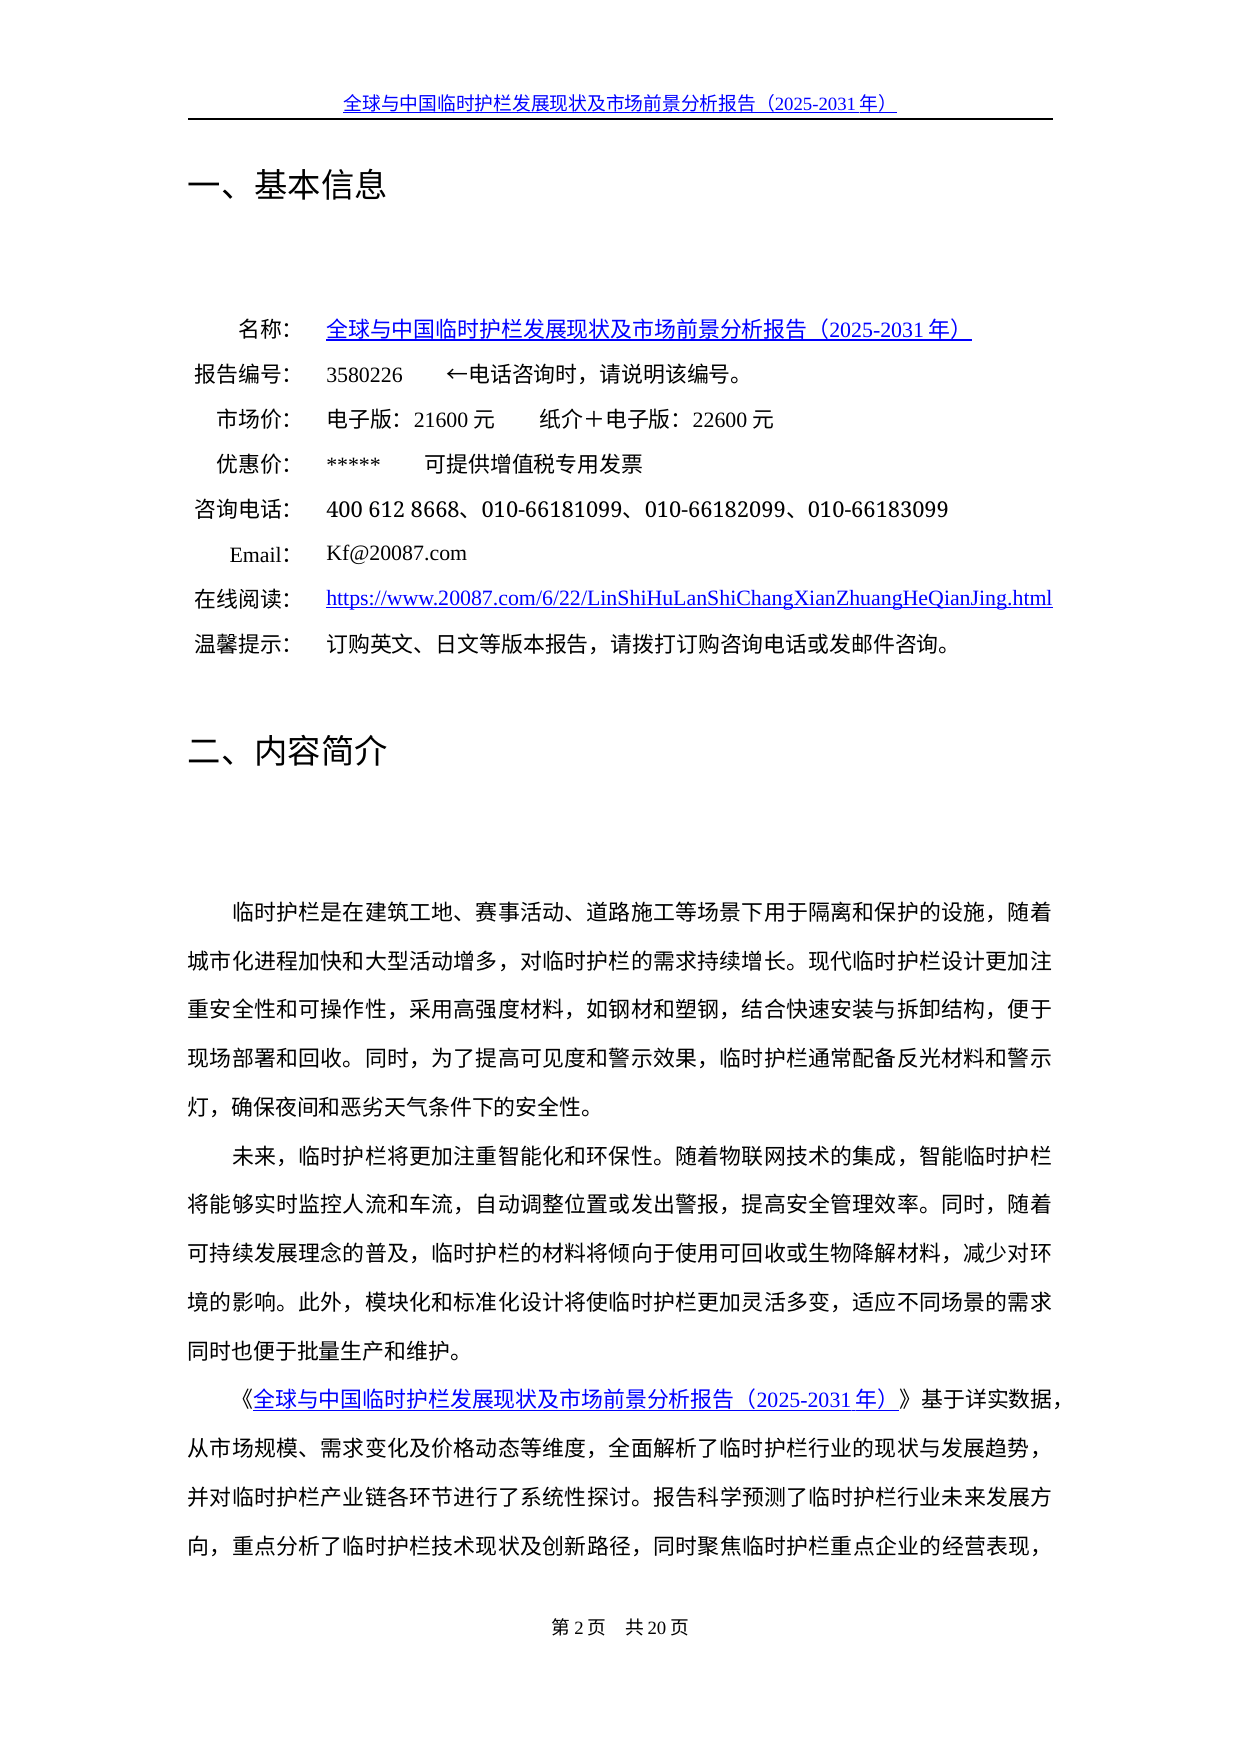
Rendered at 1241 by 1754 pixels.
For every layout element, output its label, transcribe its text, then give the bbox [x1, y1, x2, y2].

table_cell 优惠价： [167, 447, 315, 492]
table_cell [315, 582, 1073, 627]
table_cell 报告编号： [167, 357, 315, 402]
table_cell 3580226 ←电话咨询时，请说明该编号。 [315, 357, 1073, 402]
table_cell 温馨提示： [167, 627, 315, 672]
title 一、基本信息 [187, 150, 1053, 215]
table_cell 订购英文、日文等版本报告，请拨打订购咨询电话或发邮件咨询。 [315, 627, 1073, 672]
table_cell ***** 可提供增值税专用发票 [315, 447, 1073, 492]
table_cell 电子版：21600 元 纸介＋电子版：22600 元 [315, 402, 1073, 447]
table_cell 400 612 8668、010-66181099、010-66182099、010-66183099 [315, 492, 1073, 537]
table_cell 咨询电话： [167, 492, 315, 537]
table_header 全球与中国临时护栏发展现状及市场前景分析报告（2025-2031年） [315, 312, 1073, 357]
table_header 名称： [167, 312, 315, 357]
table_cell 市场价： [167, 402, 315, 447]
table_cell Email： [167, 537, 315, 582]
table_cell Kf@20087.com [315, 537, 1073, 582]
title 二、内容简介 [187, 717, 1053, 782]
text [187, 894, 1053, 1561]
table_cell 在线阅读： [167, 582, 315, 627]
